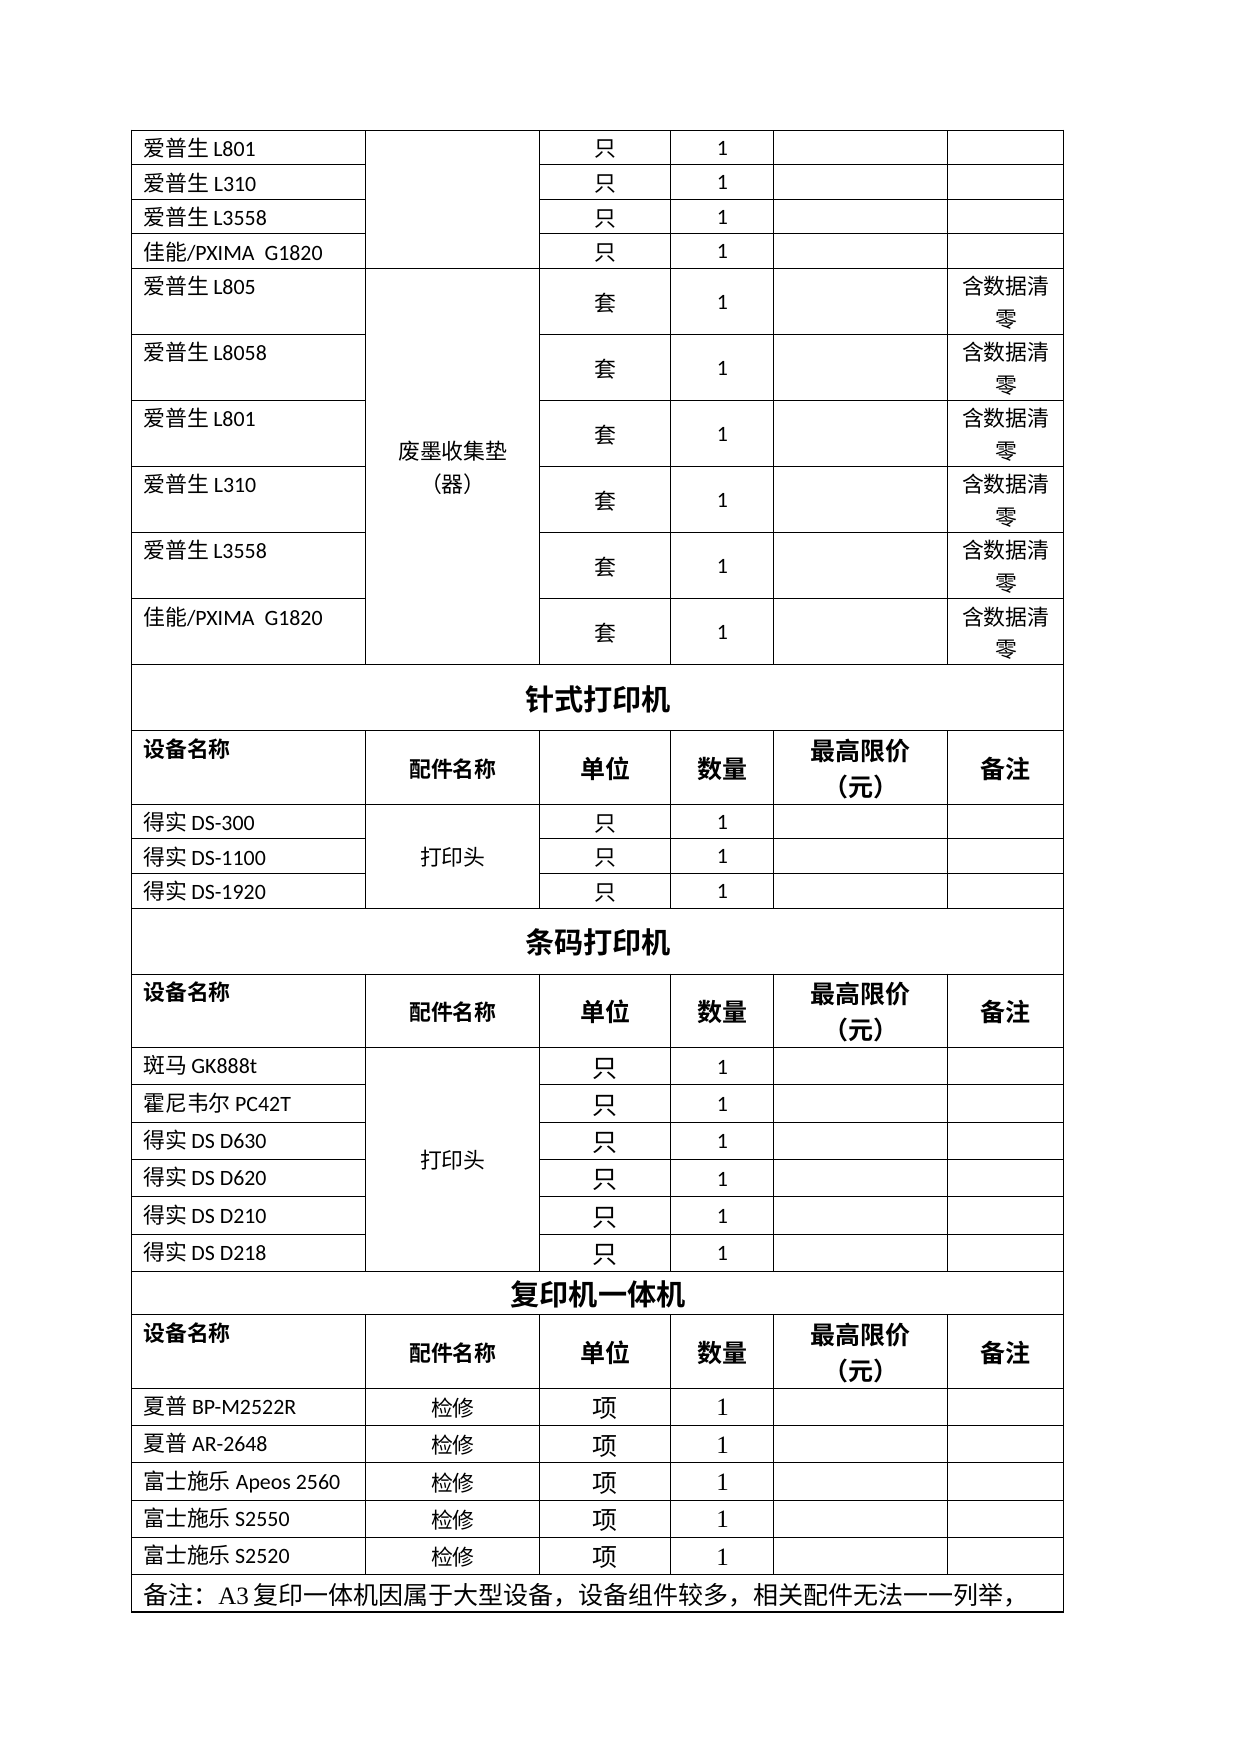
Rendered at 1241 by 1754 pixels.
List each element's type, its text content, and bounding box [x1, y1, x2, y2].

table_cell 套 [540, 269, 670, 334]
table_cell [948, 200, 1063, 233]
table_cell 只 [540, 839, 670, 873]
table_cell 1 [671, 1197, 773, 1233]
table_cell 富士施乐S2550 [132, 1501, 365, 1537]
table_cell [948, 234, 1063, 268]
table_cell 1 [671, 1463, 773, 1499]
table_cell 爱普生L3558 [132, 200, 365, 233]
table_cell 最高限价（元） [774, 975, 947, 1047]
table_cell [774, 533, 947, 598]
table_cell 只 [540, 234, 670, 268]
table_cell 只 [540, 165, 670, 199]
table_cell 条码打印机 [132, 909, 1063, 973]
table_cell 套 [540, 599, 670, 664]
table_cell [774, 165, 947, 199]
table_cell [774, 200, 947, 233]
table_cell 斑马GK888t [132, 1048, 365, 1084]
table_cell 1 [671, 1235, 773, 1271]
table_cell [948, 1389, 1063, 1425]
table_cell [948, 1160, 1063, 1196]
table_cell 检修 [366, 1463, 539, 1499]
table_cell 项 [540, 1538, 670, 1574]
table_cell 数量 [671, 975, 773, 1047]
table_cell 爱普生 L310 [132, 165, 365, 199]
table_cell [948, 1538, 1063, 1574]
table_cell 数量 [671, 1315, 773, 1388]
table_cell 爱普生L801 [132, 131, 365, 164]
table_cell 单位 [540, 975, 670, 1047]
table_cell [948, 131, 1063, 164]
table_cell 项 [540, 1501, 670, 1537]
table_cell [774, 1463, 947, 1499]
table_cell [774, 1123, 947, 1159]
table_cell 夏普 BP-M2522R [132, 1389, 365, 1425]
table_cell 1 [671, 269, 773, 334]
table_cell 得实DS D620 [132, 1160, 365, 1196]
table_cell 含数据清零 [948, 401, 1063, 466]
table_cell 1 [671, 533, 773, 598]
table_cell [948, 1235, 1063, 1271]
table_cell [948, 805, 1063, 838]
table_cell 检修 [366, 1501, 539, 1537]
table_cell 设备名称 [132, 1315, 365, 1388]
table_cell [948, 1085, 1063, 1122]
table_cell 爱普生L805 [132, 269, 365, 334]
table_cell 含数据清零 [948, 533, 1063, 598]
table_cell [774, 401, 947, 466]
table_cell 富士施乐 Apeos 2560 [132, 1463, 365, 1499]
table_cell 得实DS-1100 [132, 839, 365, 873]
table_cell 只 [540, 1197, 670, 1233]
table_cell 设备名称 [132, 731, 365, 804]
table_cell 复印机一体机 [132, 1272, 1063, 1314]
table_cell 得实DS D218 [132, 1235, 365, 1271]
table_cell 废墨收集垫（器） [366, 269, 539, 664]
table_cell [774, 1235, 947, 1271]
table_cell 得实DS D210 [132, 1197, 365, 1233]
table_cell 备注 [948, 975, 1063, 1047]
table_cell 数量 [671, 731, 773, 804]
table_cell 检修 [366, 1389, 539, 1425]
table_cell 备注 [948, 731, 1063, 804]
table_cell 检修 [366, 1426, 539, 1462]
table_cell 针式打印机 [132, 665, 1063, 730]
table_cell 1 [671, 1389, 773, 1425]
table_cell 最高限价（元） [774, 731, 947, 804]
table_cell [132, 1575, 1063, 1611]
table_cell 套 [540, 467, 670, 532]
table_cell 配件名称 [366, 975, 539, 1047]
table_cell [774, 1426, 947, 1462]
table_cell 只 [540, 805, 670, 838]
table_cell [774, 269, 947, 334]
table_cell 1 [671, 1123, 773, 1159]
table_cell 只 [540, 200, 670, 233]
table_cell 单位 [540, 731, 670, 804]
table_cell 1 [671, 874, 773, 907]
table_cell [774, 839, 947, 873]
table_cell 1 [671, 401, 773, 466]
table_cell 1 [671, 1538, 773, 1574]
table_cell 项 [540, 1463, 670, 1499]
table_cell 打印头 [366, 1048, 539, 1271]
table_cell [774, 1538, 947, 1574]
table_cell [774, 1501, 947, 1537]
table_cell [774, 599, 947, 664]
table_cell 得实DS-300 [132, 805, 365, 838]
table_cell [774, 131, 947, 164]
table_cell 项 [540, 1389, 670, 1425]
table_cell 霍尼韦尔PC42T [132, 1085, 365, 1122]
table_cell 只 [540, 131, 670, 164]
table_cell 1 [671, 599, 773, 664]
table_cell 配件名称 [366, 731, 539, 804]
table_cell 最高限价（元） [774, 1315, 947, 1388]
table_cell 1 [671, 1426, 773, 1462]
table_cell 只 [540, 1160, 670, 1196]
table_cell 打印头 [366, 805, 539, 907]
table_cell 单位 [540, 1315, 670, 1388]
table_cell [774, 1197, 947, 1233]
table_cell 备注 [948, 1315, 1063, 1388]
table_cell 含数据清零 [948, 599, 1063, 664]
table_cell 得实DS-1920 [132, 874, 365, 907]
table_cell [774, 1048, 947, 1084]
table_cell [948, 1501, 1063, 1537]
table_cell 1 [671, 839, 773, 873]
table_cell [774, 1389, 947, 1425]
table_cell 1 [671, 467, 773, 532]
table_cell 只 [540, 1123, 670, 1159]
table_cell 1 [671, 165, 773, 199]
table_cell [948, 839, 1063, 873]
table_cell [774, 335, 947, 400]
table_cell 爱普生L3558 [132, 533, 365, 598]
table_cell 1 [671, 335, 773, 400]
table_cell 1 [671, 1501, 773, 1537]
table_cell 夏普 AR-2648 [132, 1426, 365, 1462]
table_cell 1 [671, 1048, 773, 1084]
table_cell [774, 805, 947, 838]
table_cell 1 [671, 234, 773, 268]
table_cell [948, 1463, 1063, 1499]
table_cell 佳能/PXIMA G1820 [132, 599, 365, 664]
table_cell [774, 1085, 947, 1122]
table_cell 爱普生L801 [132, 401, 365, 466]
table_cell 富士施乐S2520 [132, 1538, 365, 1574]
table_cell 项 [540, 1426, 670, 1462]
table_cell [774, 467, 947, 532]
table_cell 只 [540, 874, 670, 907]
table_cell [774, 1160, 947, 1196]
table_cell 佳能/PXIMA G1820 [132, 234, 365, 268]
table_cell [948, 1048, 1063, 1084]
table_cell 只 [540, 1235, 670, 1271]
table_cell [948, 1426, 1063, 1462]
table_cell [948, 1197, 1063, 1233]
table_cell 配件名称 [366, 1315, 539, 1388]
table_cell 含数据清零 [948, 467, 1063, 532]
table_cell 只 [540, 1085, 670, 1122]
table_cell 得实DS D630 [132, 1123, 365, 1159]
table_cell 1 [671, 131, 773, 164]
table_cell 含数据清零 [948, 335, 1063, 400]
table_cell 1 [671, 200, 773, 233]
table_cell 爱普生 L310 [132, 467, 365, 532]
table_cell 套 [540, 401, 670, 466]
table_cell 1 [671, 1085, 773, 1122]
table_cell [774, 874, 947, 907]
table_cell 设备名称 [132, 975, 365, 1047]
table_cell [948, 874, 1063, 907]
table_cell [948, 165, 1063, 199]
table_cell 检修 [366, 1538, 539, 1574]
table_cell 含数据清零 [948, 269, 1063, 334]
table_cell 套 [540, 335, 670, 400]
table_cell [948, 1123, 1063, 1159]
table_cell 1 [671, 1160, 773, 1196]
table_cell 1 [671, 805, 773, 838]
table_cell 只 [540, 1048, 670, 1084]
table_cell 套 [540, 533, 670, 598]
table_cell [774, 234, 947, 268]
table_cell 爱普生L8058 [132, 335, 365, 400]
